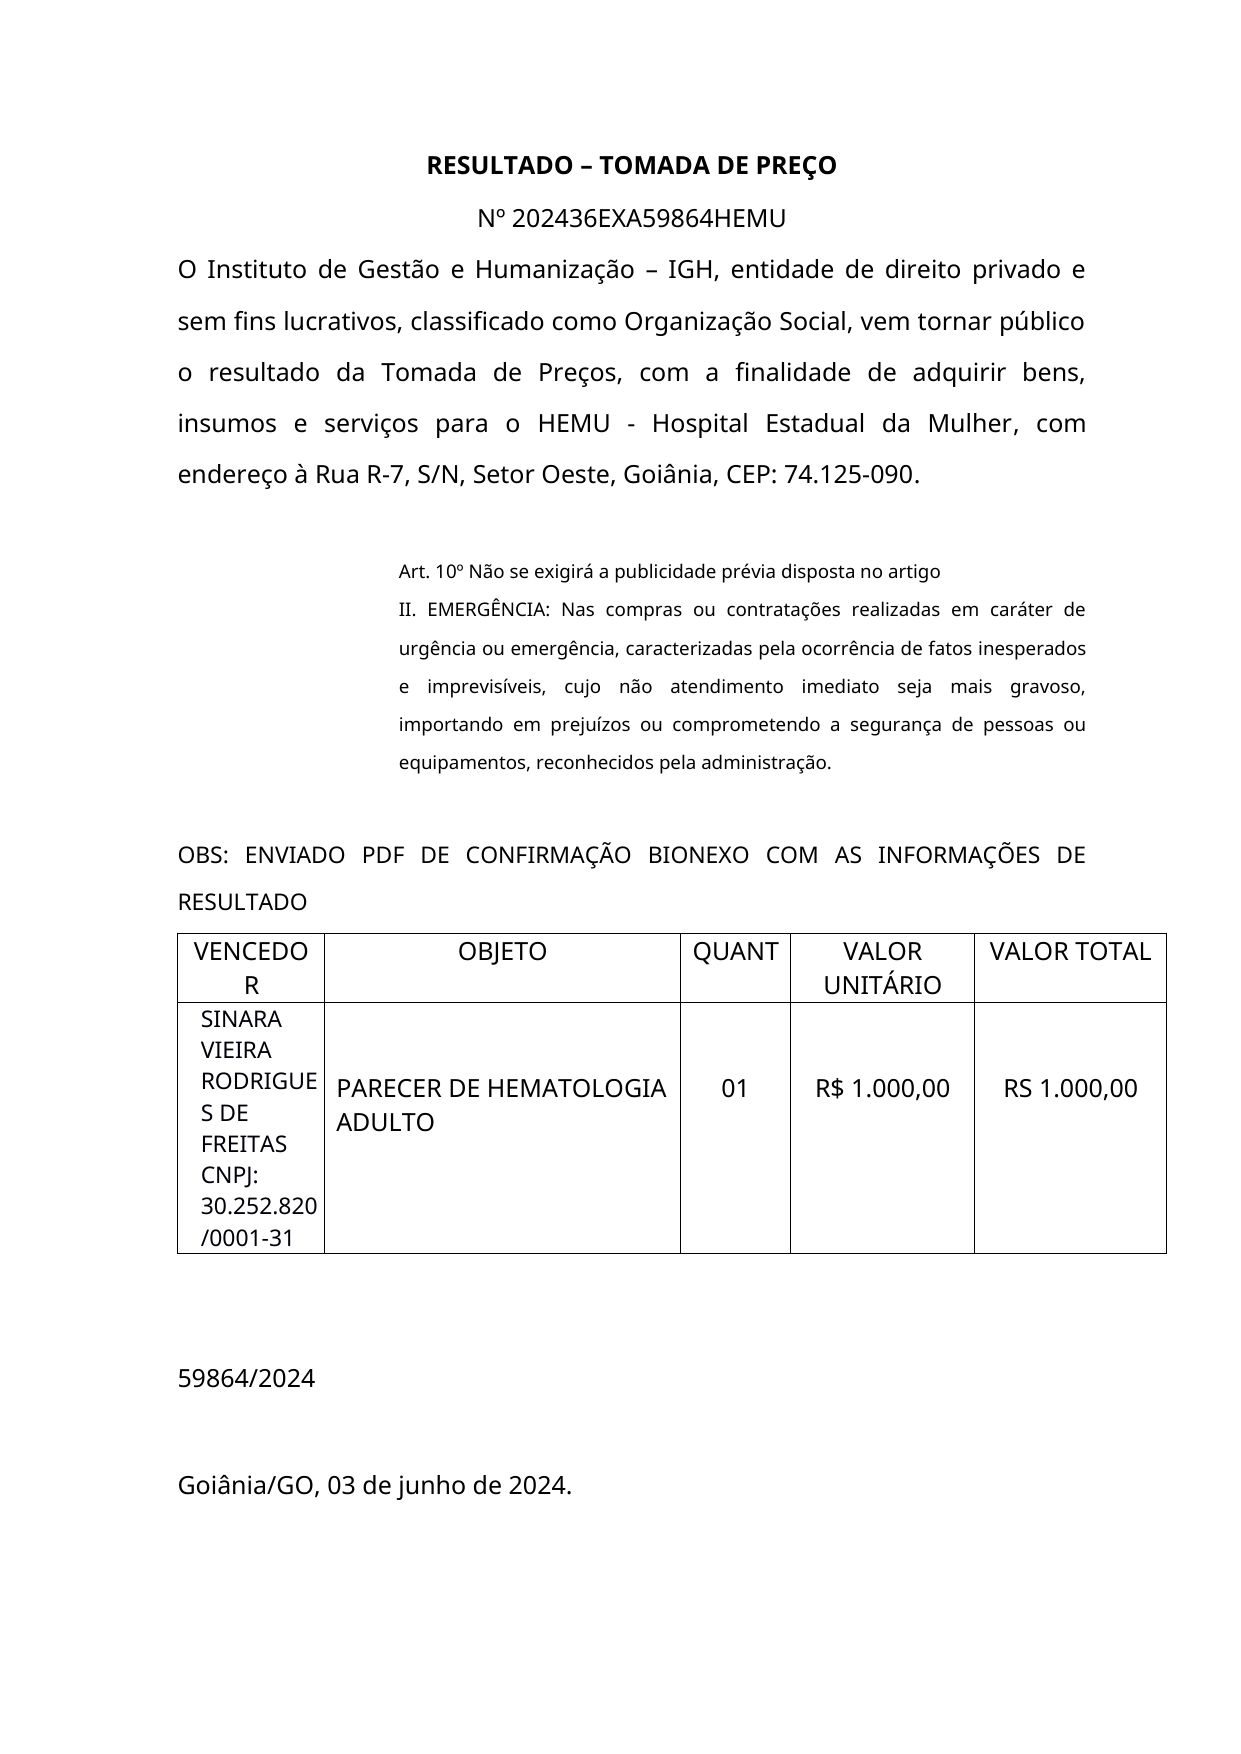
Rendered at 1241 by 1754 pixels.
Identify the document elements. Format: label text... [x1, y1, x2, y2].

text OBS: ENVIADO PDF DE CONFIRMAÇÃO BIONEXO COM AS INFORMAÇÕES DE RESULTADO [177, 839, 1087, 917]
table_header OBJETO [325, 934, 680, 1002]
text Art. 10º Não se exigirá a publicidade prévia disposta no artigo [399, 558, 1087, 584]
text II. EMERGÊNCIA: Nas compras ou contratações realizadas em caráter de urgência ou emergência, caracterizadas pela ocorrência de fatos inesperados e imprevisíveis, cujo não atendimento imediato seja mais gravoso, importando em prejuízos ou comprometendo a segurança de pessoas ou equipamentos, reconhecidos pela administração. [399, 597, 1087, 775]
table_header VALOR UNITÁRIO [791, 934, 974, 1002]
table_header VENCEDOR [178, 934, 324, 1002]
table_cell [178, 1003, 324, 1253]
table_header QUANT [681, 934, 790, 1002]
text Goiânia/GO, 03 de junho de 2024. [177, 1468, 1087, 1502]
text O Instituto de Gestão e Humanização – IGH, entidade de direito privado e sem fins lucrativos, classificado como Organização Social, vem tornar público o resultado da Tomada de Preços, com a finalidade de adquirir bens, insumos e serviços para o HEMU - Hospital Estadual da Mulher, com endereço à Rua R-7, S/N, Setor Oeste, Goiânia, CEP: 74.125-090. [177, 252, 1087, 490]
table_cell R$ 1.000,00 [791, 1003, 974, 1253]
text 59864/2024 [177, 1361, 1087, 1395]
table_header VALOR TOTAL [975, 934, 1166, 1002]
table_cell PARECER DE HEMATOLOGIA ADULTO [325, 1003, 680, 1253]
text RESULTADO – TOMADA DE PREÇO [177, 148, 1087, 182]
table_cell 01 [681, 1003, 790, 1253]
table_cell RS 1.000,00 [975, 1003, 1166, 1253]
text Nº 202436EXA59864HEMU [177, 201, 1087, 235]
